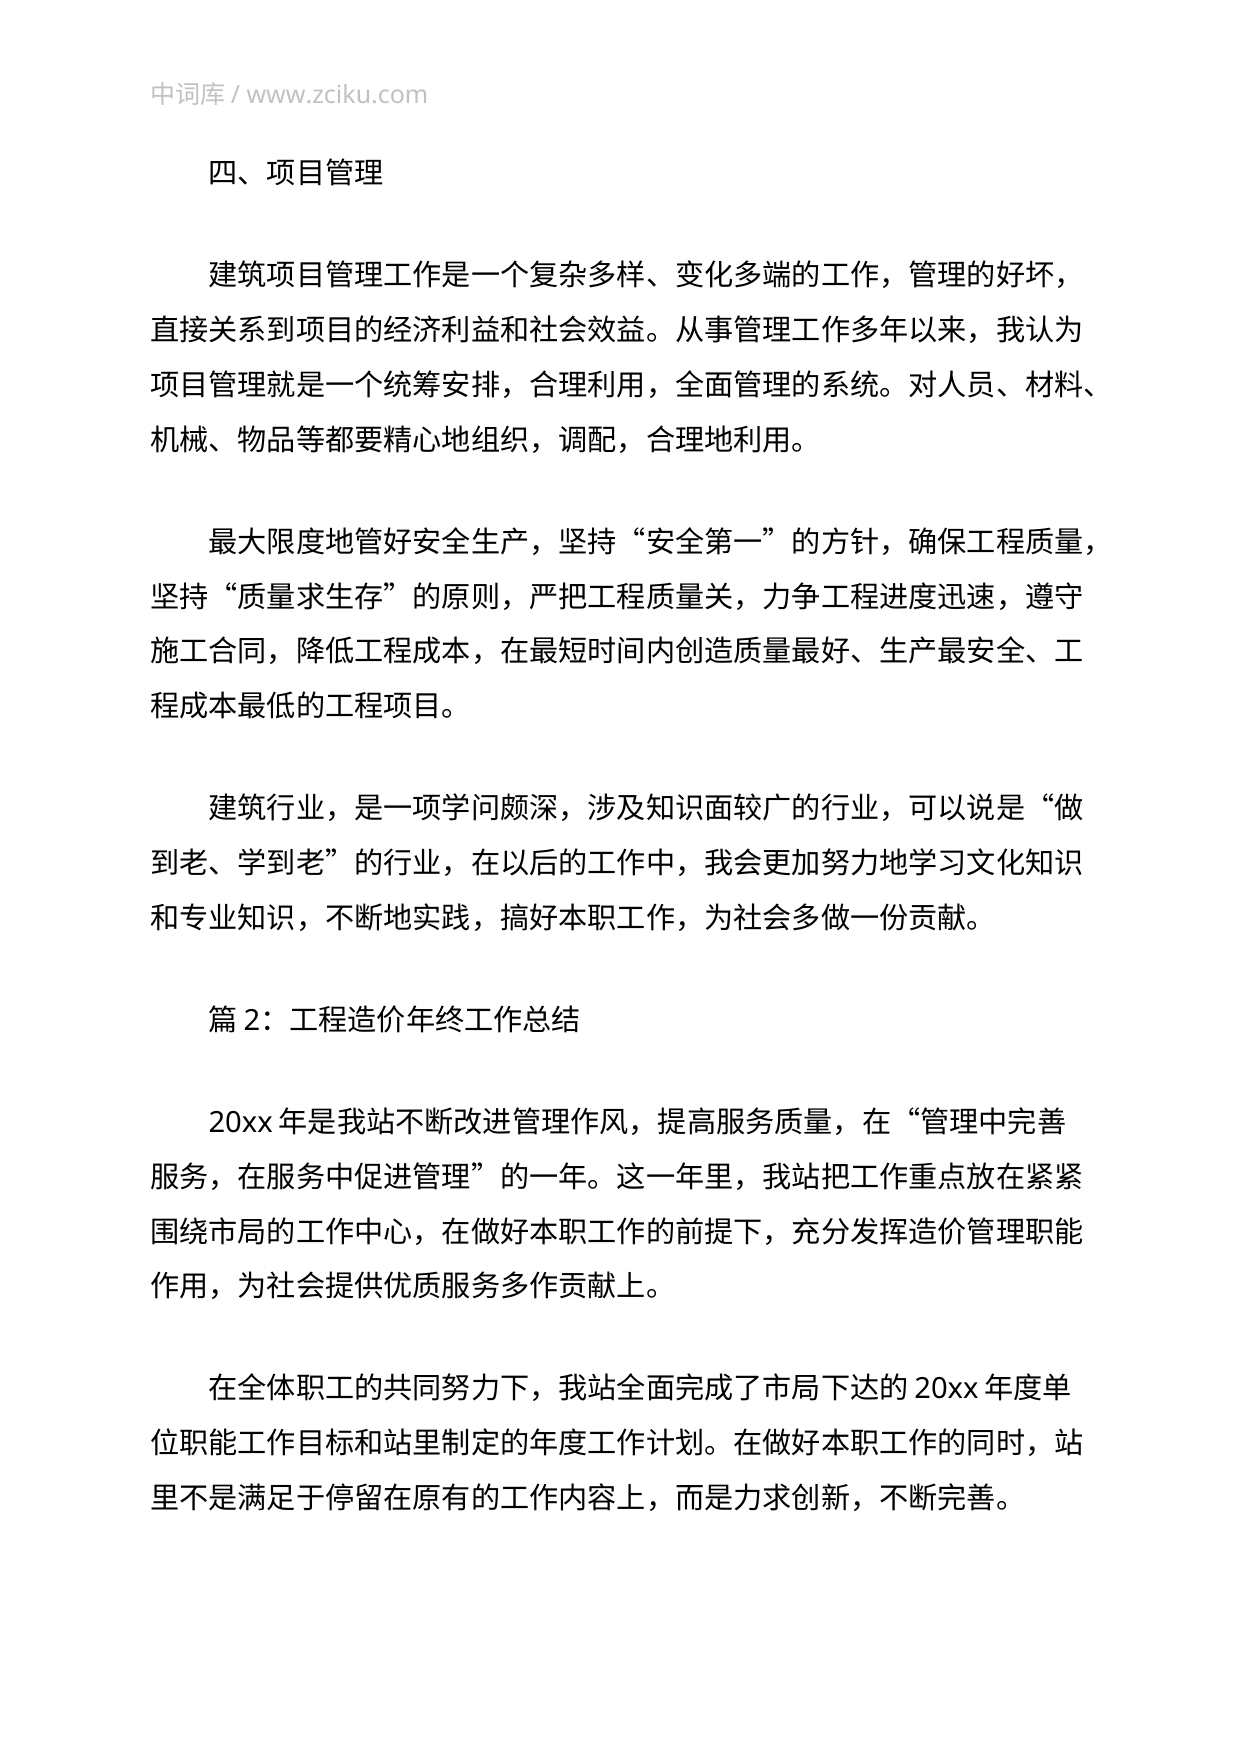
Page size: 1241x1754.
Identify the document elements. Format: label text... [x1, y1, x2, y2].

text 最大限度地管好安全生产，坚持“安全第一”的方针，确保工程质量，坚持“质量求生存”的原则，严把工程质量关，力争工程进度迅速，遵守施工合同，降低工程成本，在最短时间内创造质量最好、生产最安全、工程成本最低的工程项目。 [150, 518, 1090, 725]
text 建筑行业，是一项学问颇深，涉及知识面较广的行业，可以说是“做到老、学到老”的行业，在以后的工作中，我会更加努力地学习文化知识和专业知识，不断地实践，搞好本职工作，为社会多做一份贡献。 [150, 785, 1090, 937]
text 四、项目管理 [150, 150, 1090, 192]
text 20xx年是我站不断改进管理作风，提高服务质量，在“管理中完善服务，在服务中促进管理”的一年。这一年里，我站把工作重点放在紧紧围绕市局的工作中心，在做好本职工作的前提下，充分发挥造价管理职能作用，为社会提供优质服务多作贡献上。 [150, 1098, 1090, 1305]
text 篇2：工程造价年终工作总结 [150, 996, 1090, 1039]
text 建筑项目管理工作是一个复杂多样、变化多端的工作，管理的好坏，直接关系到项目的经济利益和社会效益。从事管理工作多年以来，我认为项目管理就是一个统筹安排，合理利用，全面管理的系统。对人员、材料、机械、物品等都要精心地组织，调配，合理地利用。 [150, 252, 1090, 459]
text 在全体职工的共同努力下，我站全面完成了市局下达的20xx年度单位职能工作目标和站里制定的年度工作计划。在做好本职工作的同时，站里不是满足于停留在原有的工作内容上，而是力求创新，不断完善。 [150, 1365, 1090, 1517]
